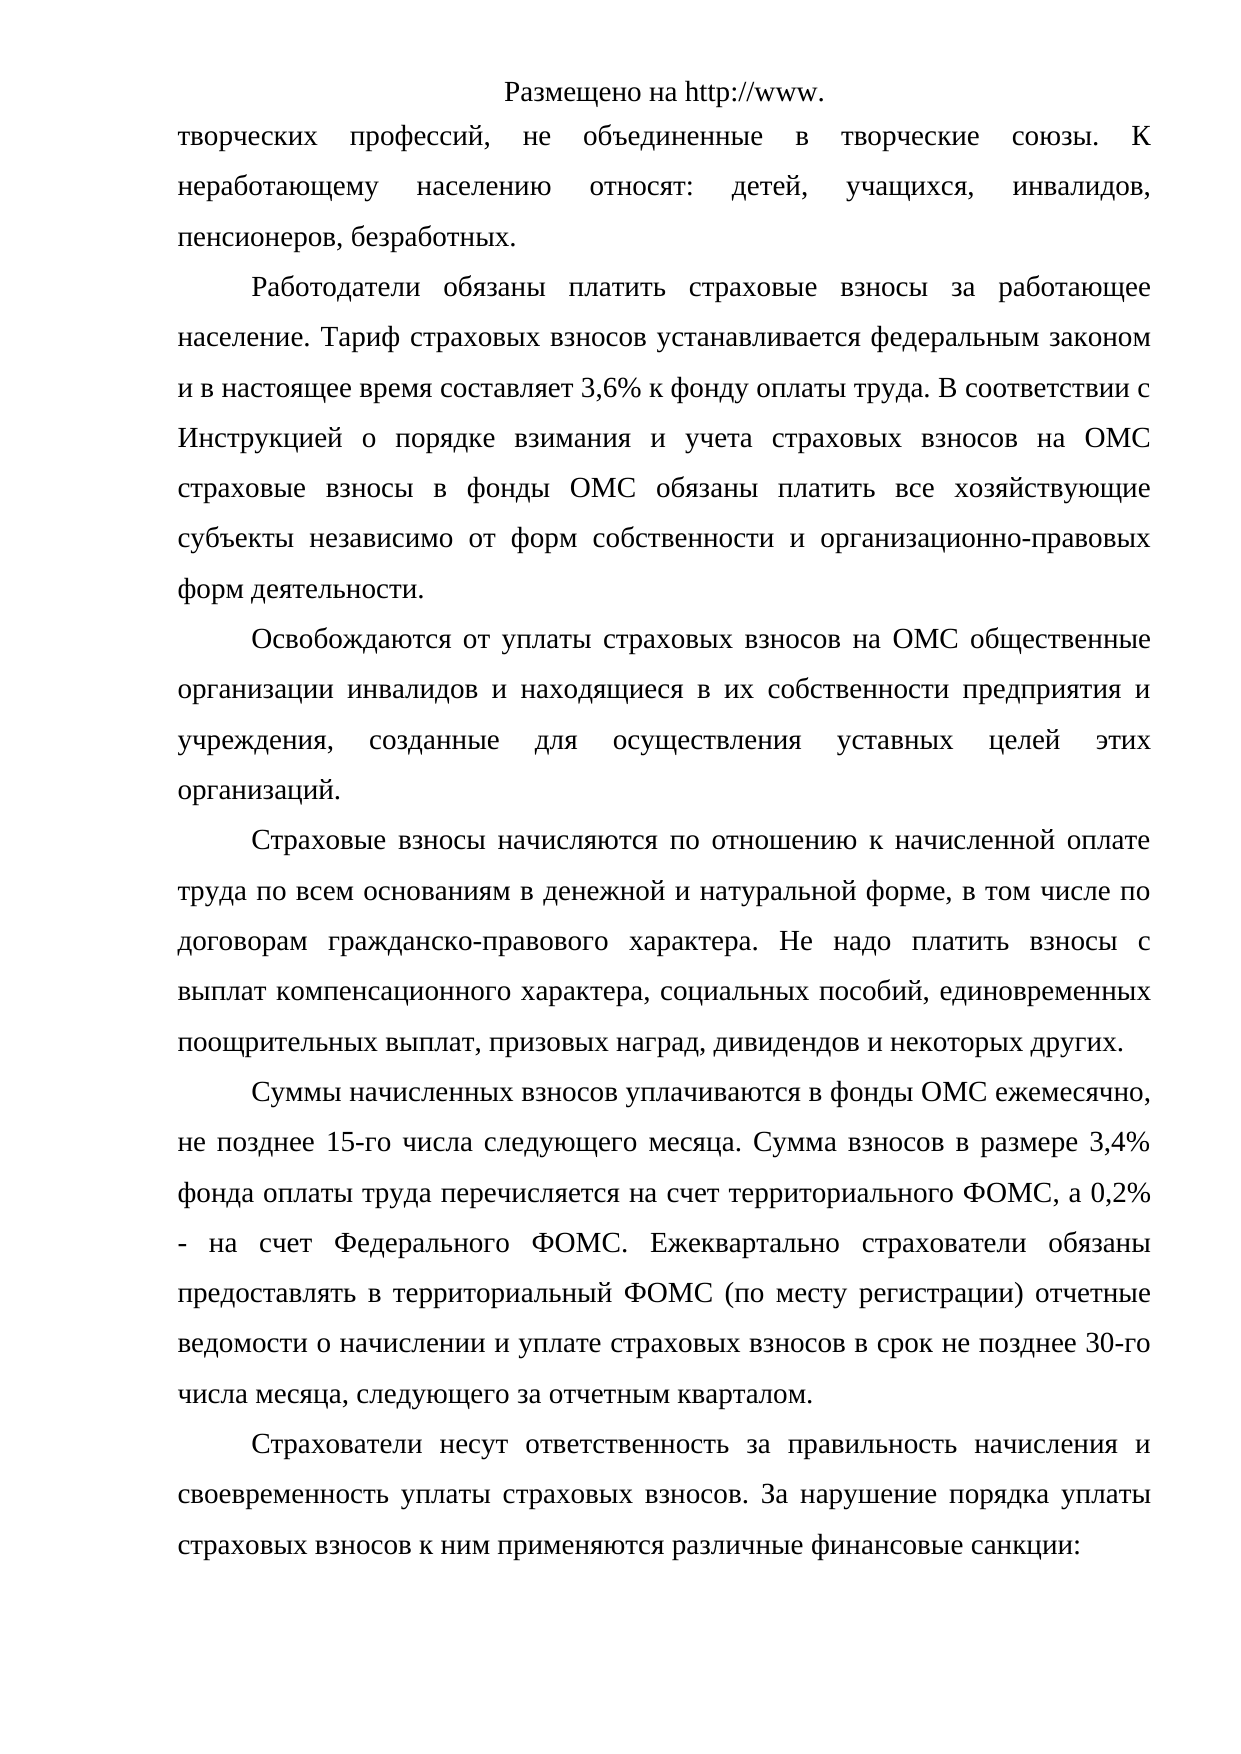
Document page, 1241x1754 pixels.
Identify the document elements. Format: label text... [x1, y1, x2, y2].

text Страховые взносы начисляются по отношению к начисленной оплате труда по всем основаниям в денежной и натуральной форме, в том числе по договорам гражданско-правового характера. Не надо платить взносы с выплат компенсационного характера, социальных пособий, единовременных поощрительных выплат, призовых наград, дивидендов и некоторых других. [177, 822, 1152, 1057]
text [177, 118, 1152, 252]
text Работодатели обязаны платить страховые взносы за работающее население. Тариф страховых взносов устанавливается федеральным законом и в настоящее время составляет 3,6% к фонду оплаты труда. В соответствии с Инструкцией о порядке взимания и учета страховых взносов на ОМС страховые взносы в фонды ОМС обязаны платить все хозяйствующие субъекты независимо от форм собственности и организационно-правовых форм деятельности. [177, 269, 1152, 604]
text Суммы начисленных взносов уплачиваются в фонды ОМС ежемесячно, не позднее 15-го числа следующего месяца. Сумма взносов в размере 3,4% фонда оплаты труда перечисляется на счет территориального ФОМС, а 0,2% - на счет Федерального ФОМС. Ежеквартально страхователи обязаны предоставлять в территориальный ФОМС (по месту регистрации) отчетные ведомости о начислении и уплате страховых взносов в срок не позднее 30-го числа месяца, следующего за отчетным кварталом. [177, 1074, 1152, 1409]
text Страхователи несут ответственность за правильность начисления и своевременность уплаты страховых взносов. За нарушение порядка уплаты страховых взносов к ним применяются различные финансовые санкции: [177, 1426, 1152, 1560]
text Освобождаются от уплаты страховых взносов на ОМС общественные организации инвалидов и находящиеся в их собственности предприятия и учреждения, созданные для осуществления уставных целей этих организаций. [177, 621, 1152, 806]
